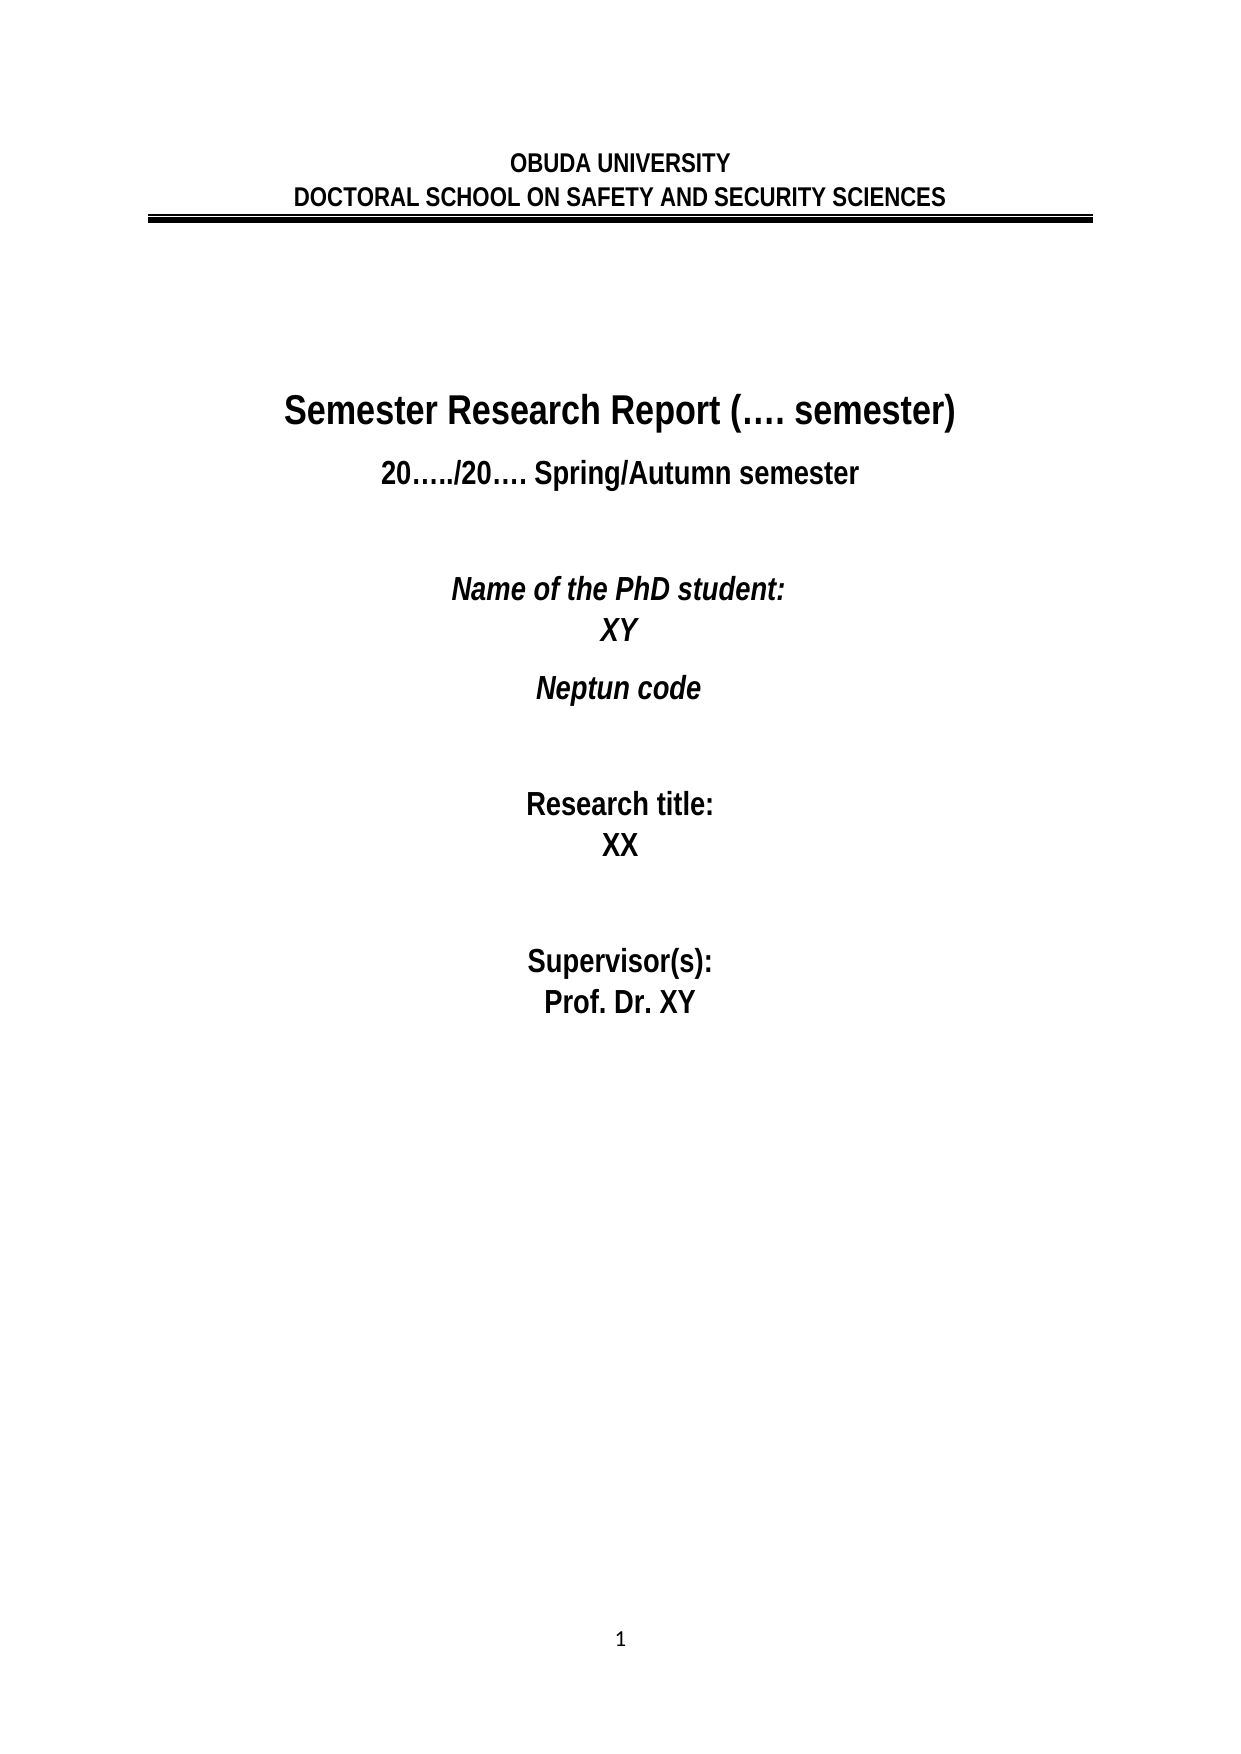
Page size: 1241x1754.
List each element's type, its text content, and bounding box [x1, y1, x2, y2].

text Semester Research Report (…. semester) [148, 385, 1093, 433]
text Name of the PhD student: XY [148, 569, 1093, 649]
text Supervisor(s): Prof. Dr. XY [148, 942, 1093, 1051]
text Research title: XX [148, 784, 1093, 864]
text Neptun code [148, 669, 1093, 707]
text OBUDA UNIVERSITY DOCTORAL SCHOOL ON SAFETY AND SECURITY SCIENCES [148, 148, 1093, 214]
text 20…../20…. Spring/Autumn semester [148, 454, 1093, 492]
